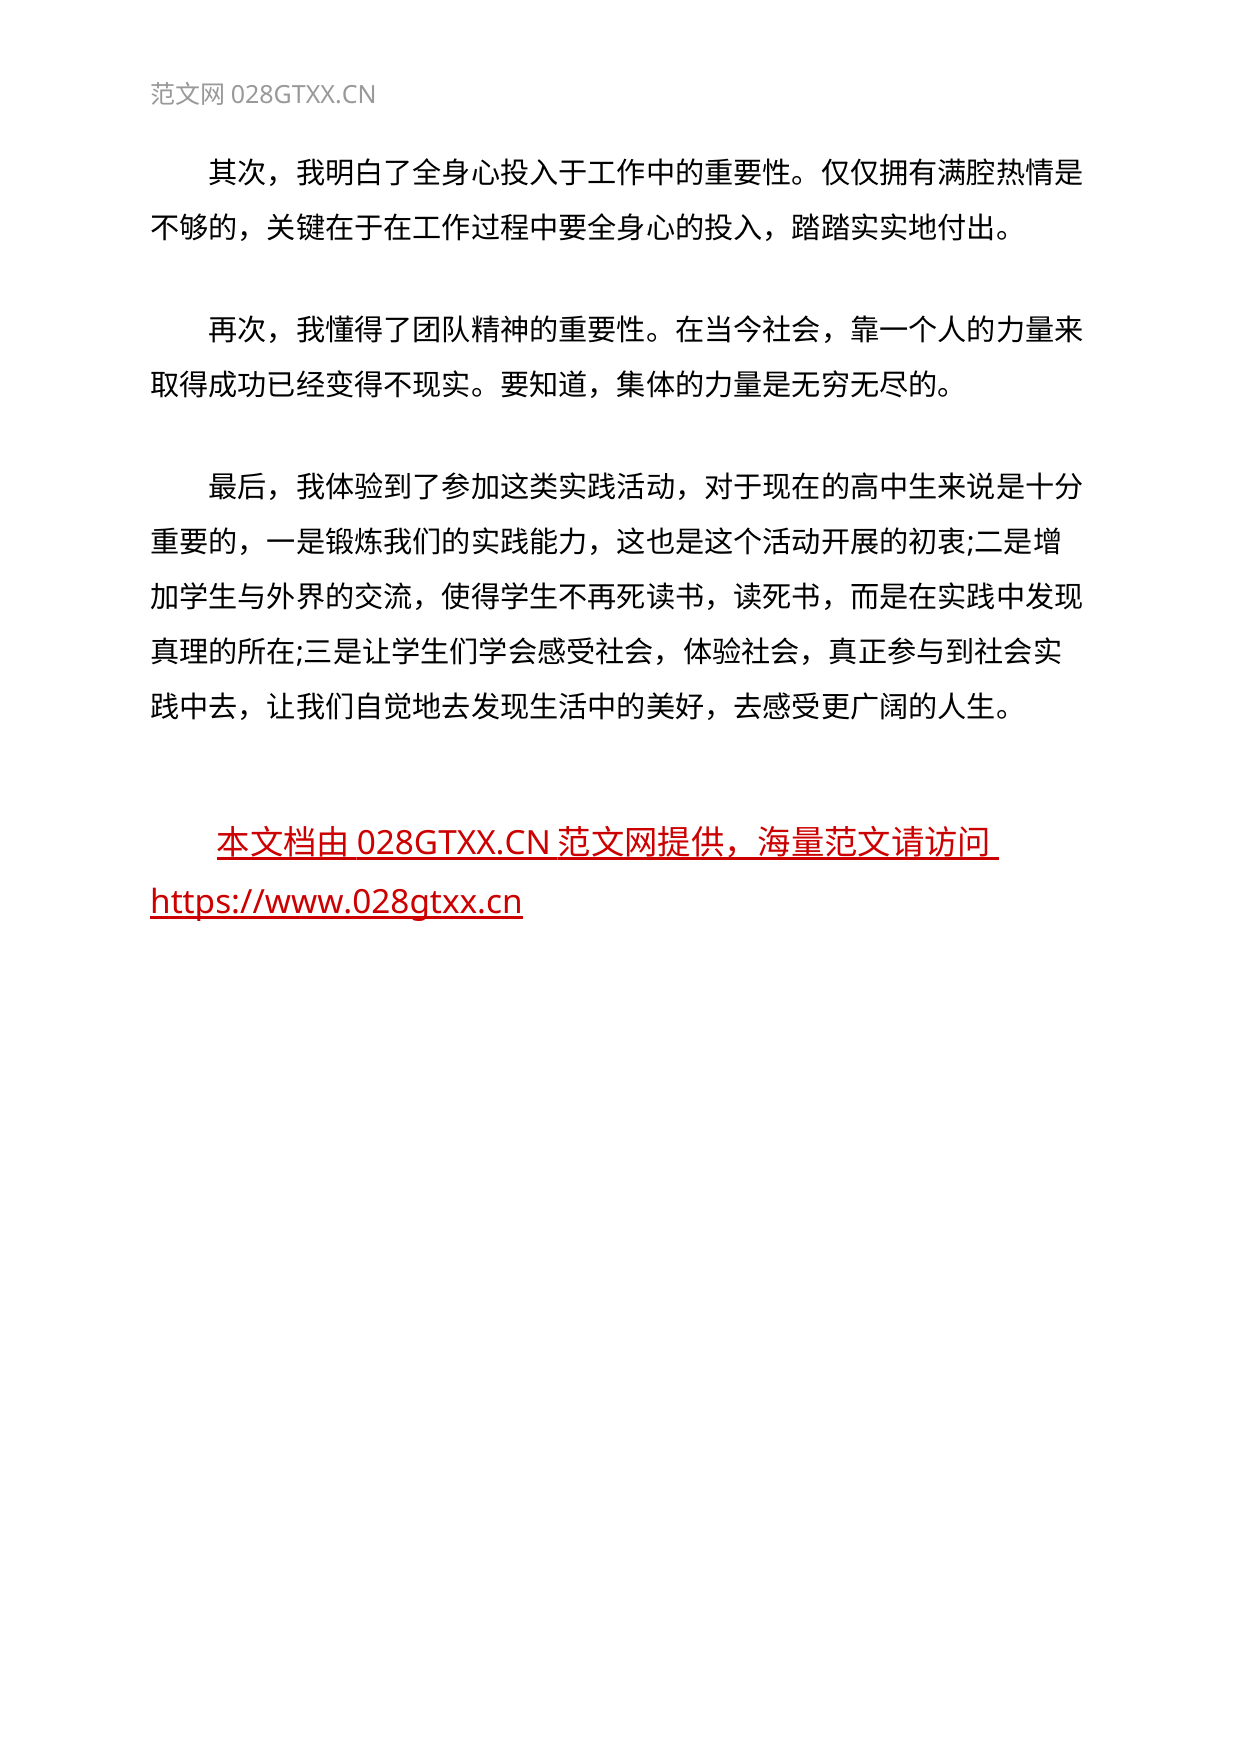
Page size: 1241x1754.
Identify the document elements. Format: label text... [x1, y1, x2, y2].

text 最后，我体验到了参加这类实践活动，对于现在的高中生来说是十分重要的，一是锻炼我们的实践能力，这也是这个活动开展的初衷;二是增加学生与外界的交流，使得学生不再死读书，读死书，而是在实践中发现真理的所在;三是让学生们学会感受社会，体验社会，真正参与到社会实践中去，让我们自觉地去发现生活中的美好，去感受更广阔的人生。 [150, 463, 1090, 725]
text 其次，我明白了全身心投入于工作中的重要性。仅仅拥有满腔热情是不够的，关键在于在工作过程中要全身心的投入，踏踏实实地付出。 [150, 150, 1090, 247]
text 本文档由028GTXX.CN范文网提供，海量范文请访问 https://www.028gtxx.cn [150, 816, 1090, 923]
text 再次，我懂得了团队精神的重要性。在当今社会，靠一个人的力量来取得成功已经变得不现实。要知道，集体的力量是无穷无尽的。 [150, 307, 1090, 404]
